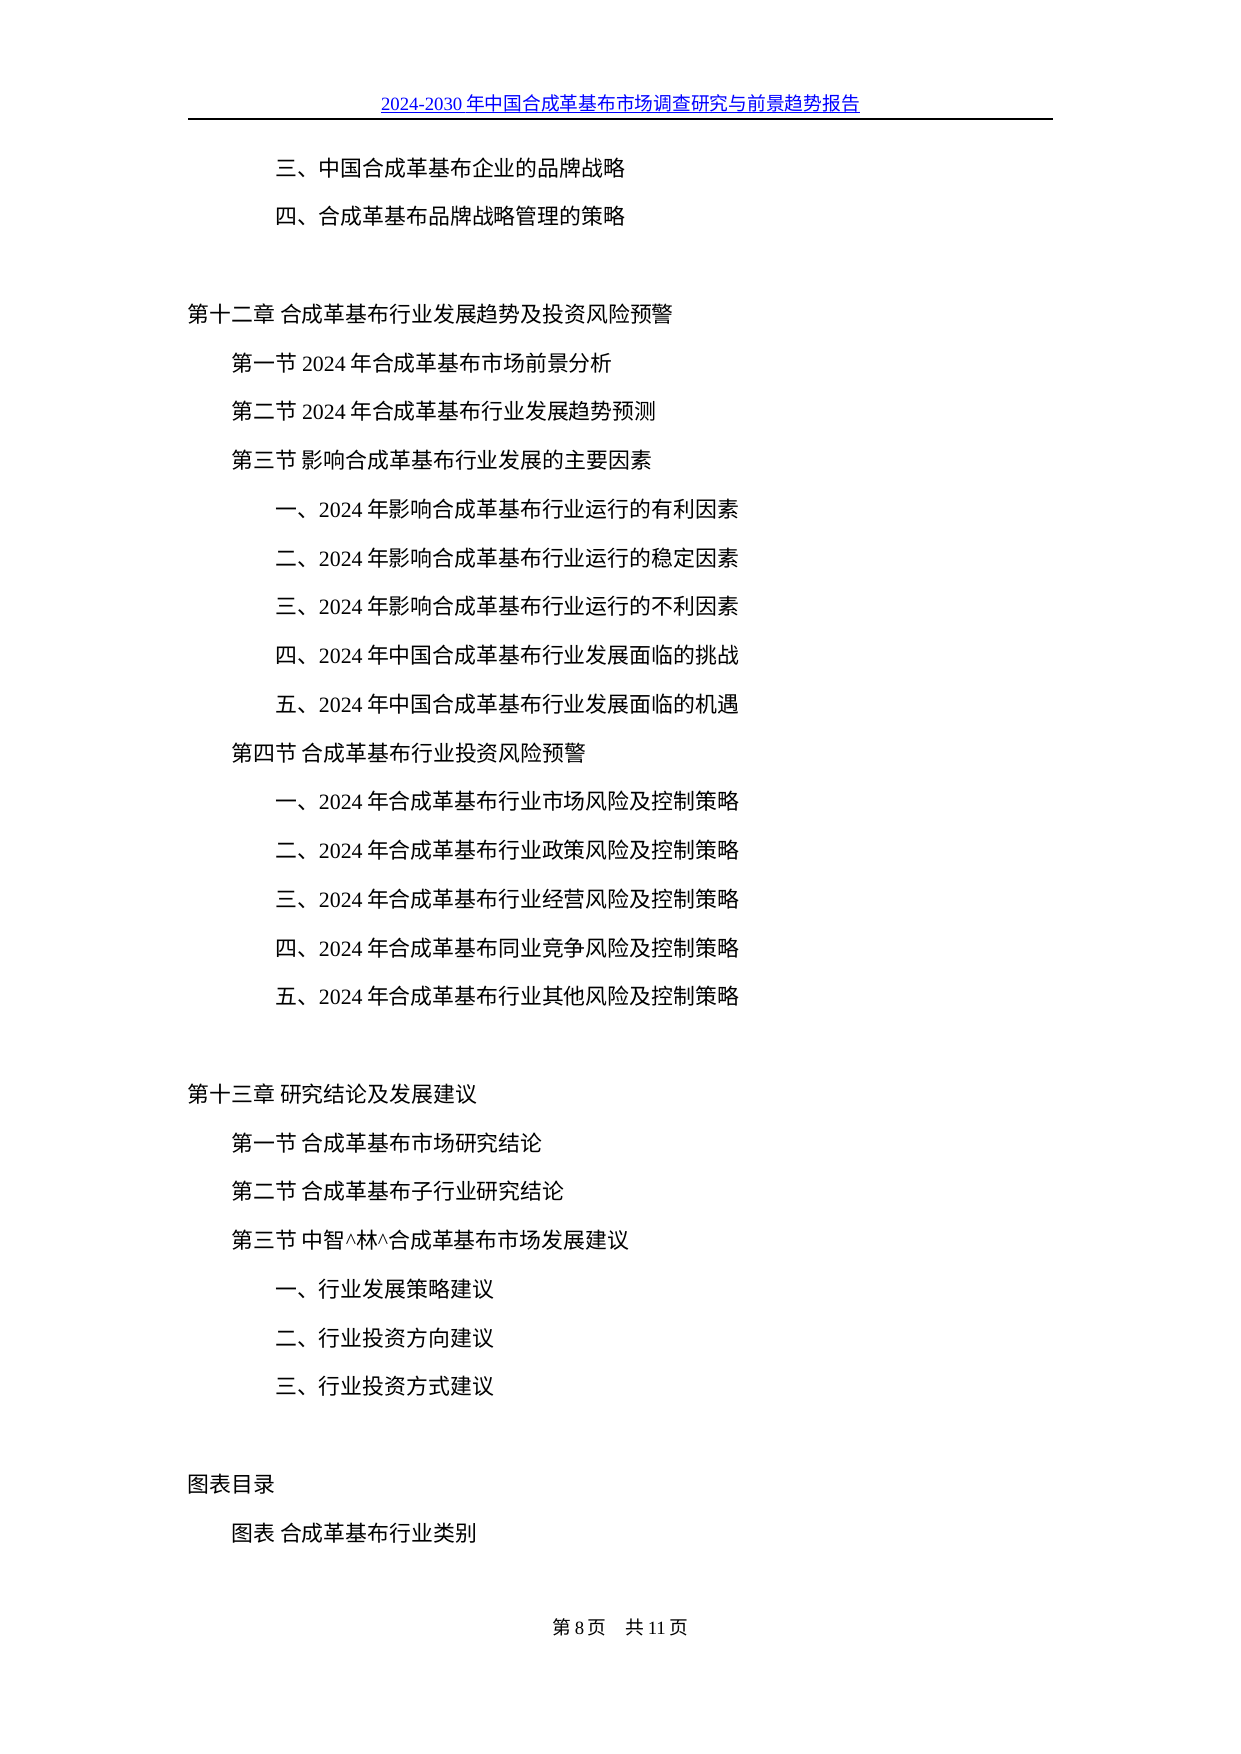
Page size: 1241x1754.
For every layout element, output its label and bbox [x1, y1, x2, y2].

text [187, 150, 1053, 1548]
